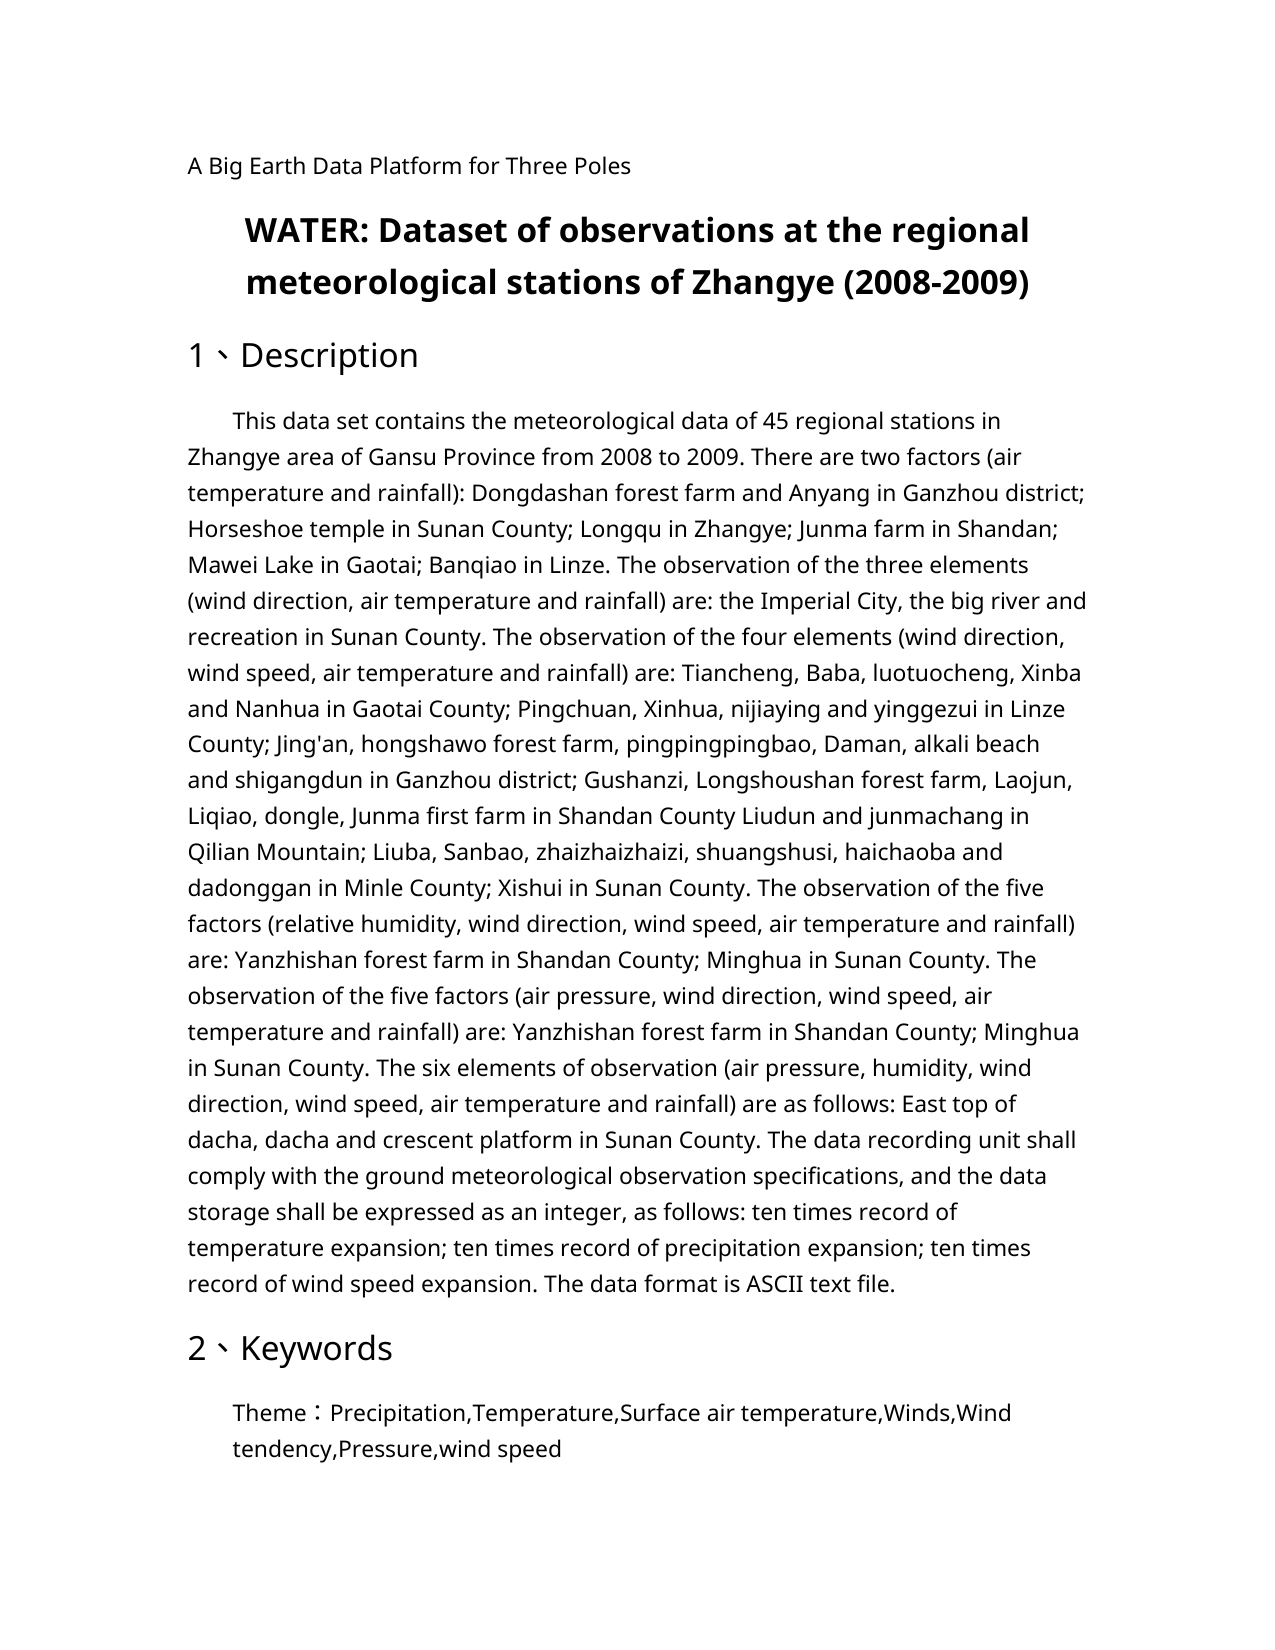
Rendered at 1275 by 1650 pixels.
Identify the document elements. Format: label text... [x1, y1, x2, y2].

text WATER: Dataset of observations at the regional meteorological stations of Zhangye (2008-2009) [187, 207, 1087, 304]
text 1、Description [187, 332, 1087, 377]
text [232, 1397, 1087, 1464]
text 2、Keywords [187, 1324, 1087, 1370]
text This data set contains the meteorological data of 45 regional stations in Zhangye area of Gansu Province from 2008 to 2009. There are two factors (air temperature and rainfall): Dongdashan forest farm and Anyang in Ganzhou district; Horseshoe temple in Sunan County; Longqu in Zhangye; Junma farm in Shandan; Mawei Lake in Gaotai; Banqiao in Linze. The observation of the three elements (wind direction, air temperature and rainfall) are: the Imperial City, the big river and recreation in Sunan County. The observation of the four elements (wind direction, wind speed, air temperature and rainfall) are: Tiancheng, Baba, luotuocheng, Xinba and Nanhua in Gaotai County; Pingchuan, Xinhua, nijiaying and yinggezui in Linze County; Jing'an, hongshawo forest farm, pingpingpingbao, Daman, alkali beach and shigangdun in Ganzhou district; Gushanzi, Longshoushan forest farm, Laojun, Liqiao, dongle, Junma first farm in Shandan County Liudun and junmachang in Qilian Mountain; Liuba, Sanbao, zhaizhaizhaizi, shuangshusi, haichaoba and dadonggan in Minle County; Xishui in Sunan County. The observation of the five factors (relative humidity, wind direction, wind speed, air temperature and rainfall) are: Yanzhishan forest farm in Shandan County; Minghua in Sunan County. The observation of the five factors (air pressure, wind direction, wind speed, air temperature and rainfall) are: Yanzhishan forest farm in Shandan County; Minghua in Sunan County. The six elements of observation (air pressure, humidity, wind direction, wind speed, air temperature and rainfall) are as follows: East top of dacha, dacha and crescent platform in Sunan County. The data recording unit shall comply with the ground meteorological observation specifications, and the data storage shall be expressed as an integer, as follows: ten times record of temperature expansion; ten times record of precipitation expansion; ten times record of wind speed expansion. The data format is ASCII text file. [187, 405, 1087, 1299]
text A Big Earth Data Platform for Three Poles [187, 150, 1087, 181]
